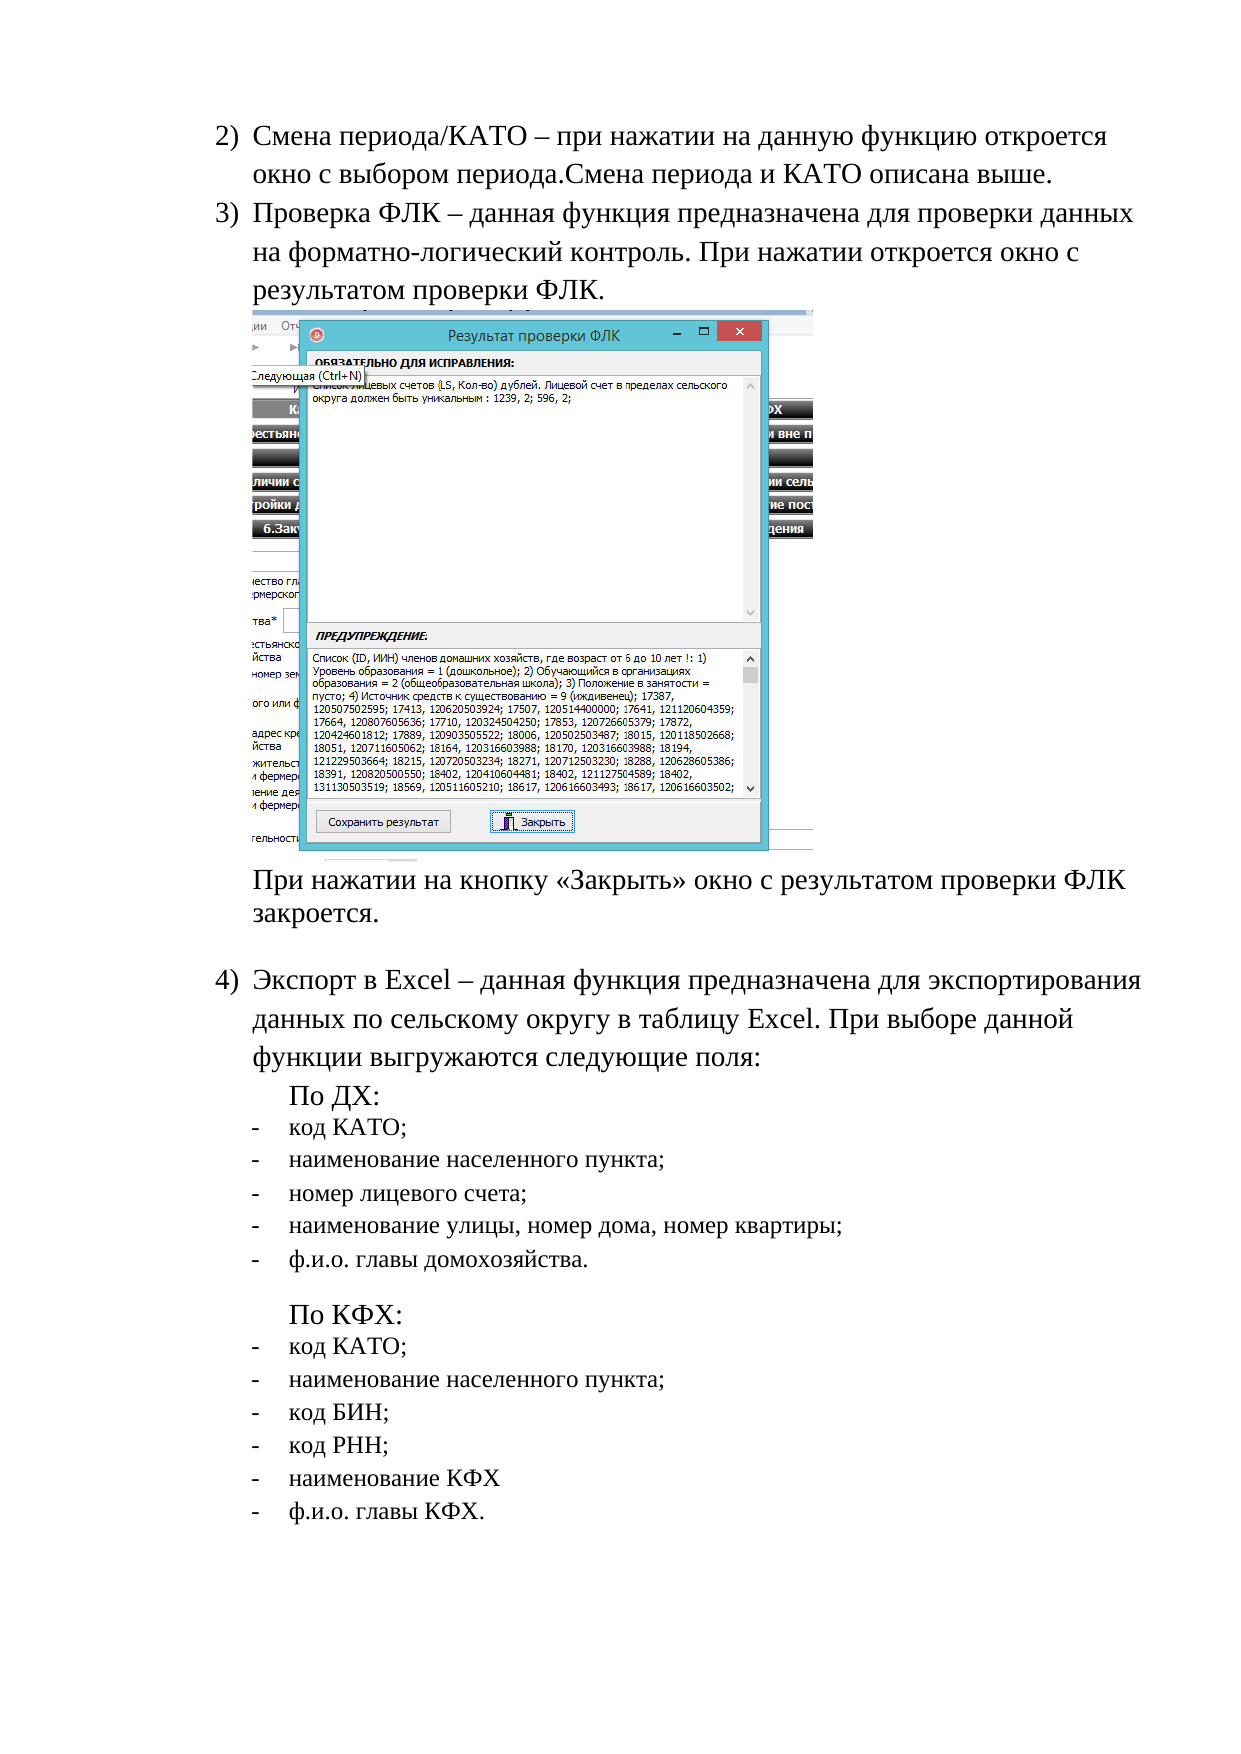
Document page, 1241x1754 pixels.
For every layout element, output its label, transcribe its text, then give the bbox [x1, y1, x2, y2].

list код БИН; [251, 1397, 1152, 1426]
text По КФХ: [215, 1297, 1152, 1331]
list наименование населенного пункта; [251, 1144, 1152, 1173]
list При нажатии на кнопку «Закрыть» окно с результатом проверки ФЛК закроется. [252, 862, 1152, 929]
picture [252, 310, 813, 862]
list код КАТО; [251, 1112, 1152, 1140]
list Смена периода/КАТО – при нажатии на данную функцию откроется окно с выбором периода.Смена периода и КАТО описана выше. [215, 118, 1152, 190]
list наименование КФХ [251, 1463, 1152, 1492]
list код РНН; [251, 1430, 1152, 1459]
list наименование населенного пункта; [251, 1364, 1152, 1393]
list По ДХ: [288, 1078, 1152, 1112]
list код КАТО; [251, 1331, 1152, 1360]
list номер лицевого счета; [251, 1178, 1152, 1206]
list ф.и.о. главы домохозяйства. [251, 1244, 1152, 1272]
list наименование улицы, номер дома, номер квартиры; [251, 1211, 1152, 1239]
list ф.и.о. главы КФХ. [251, 1496, 1152, 1525]
list Экспорт в Excel – данная функция предназначена для экспортирования данных по сельскому округу в таблицу Excel. При выборе данной функции выгружаются следующие поля: [215, 962, 1152, 1073]
list Проверка ФЛК – данная функция предназначена для проверки данных на форматно-логический контроль. При нажатии откроется окно с результатом проверки ФЛК. [215, 195, 1152, 306]
